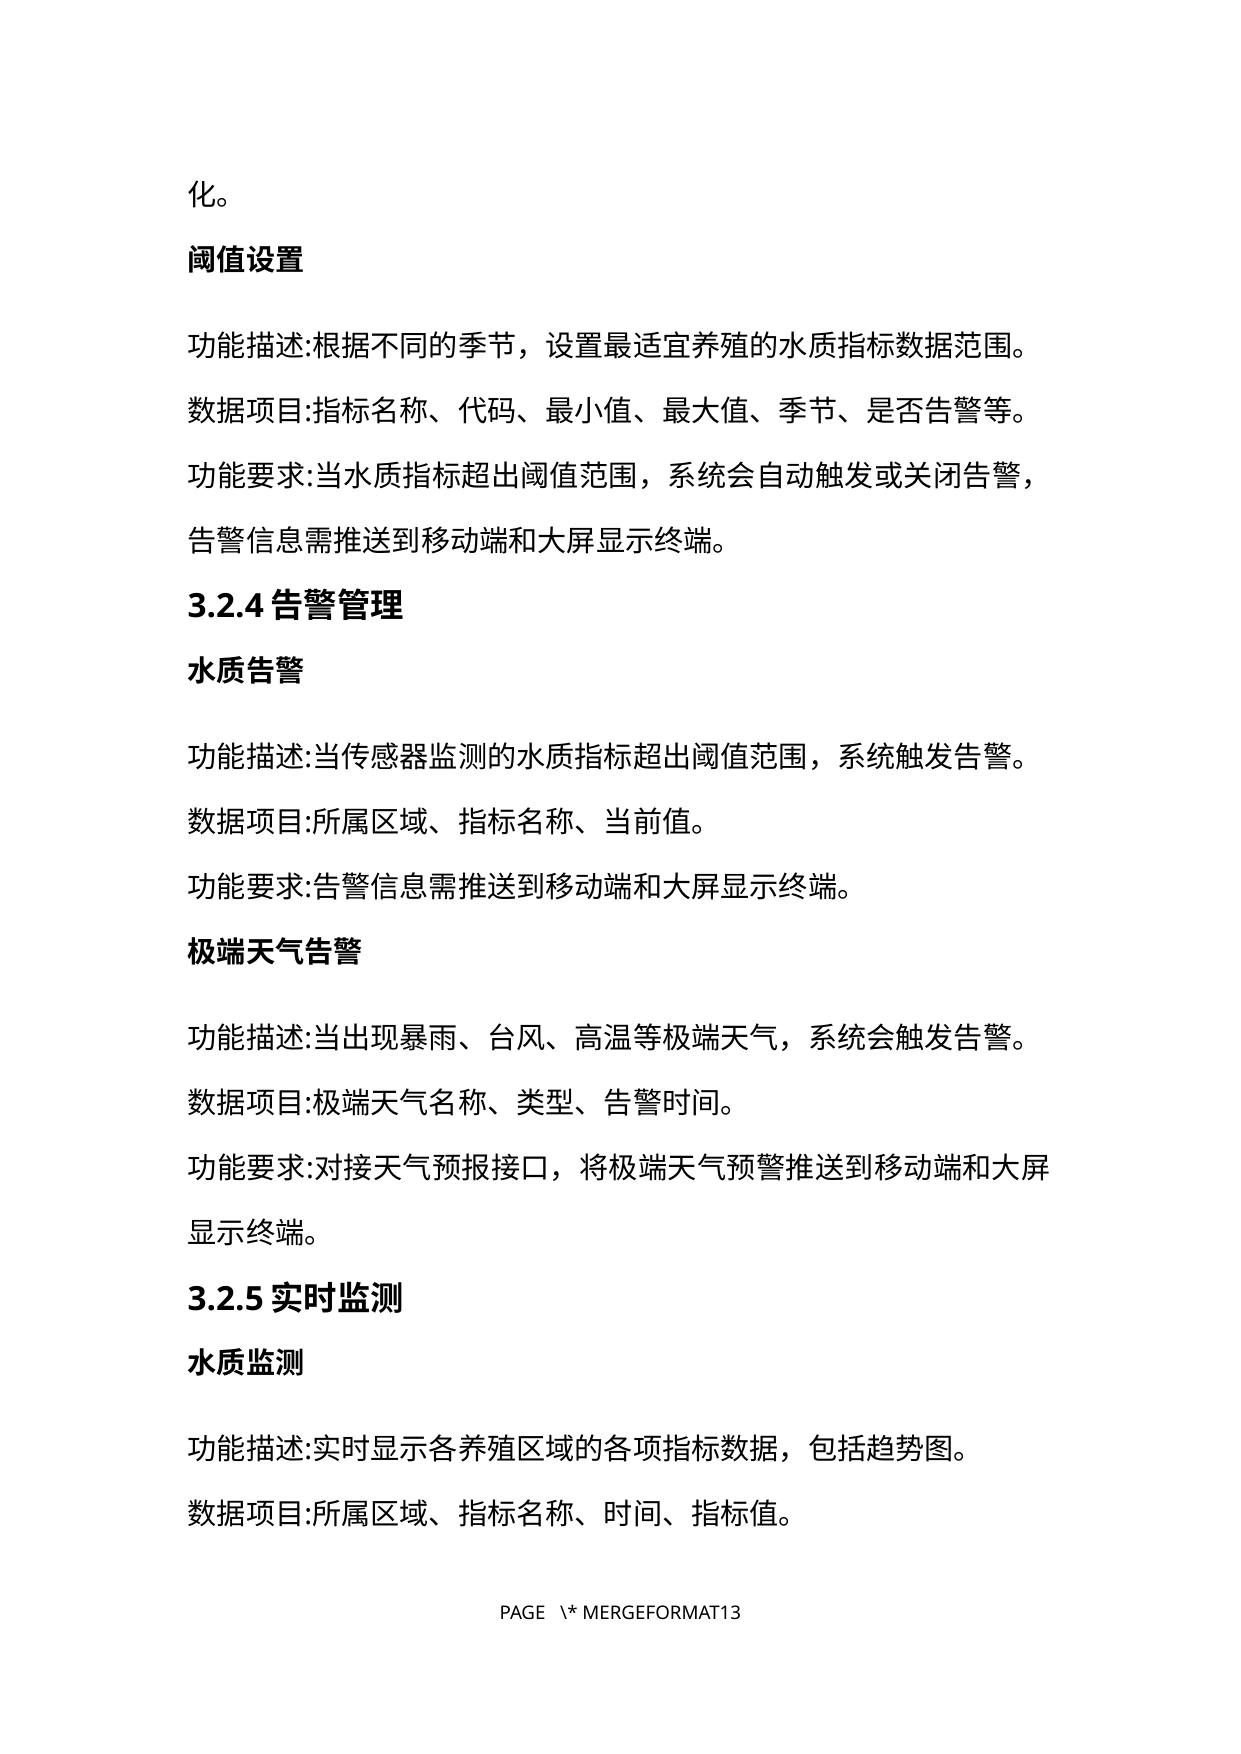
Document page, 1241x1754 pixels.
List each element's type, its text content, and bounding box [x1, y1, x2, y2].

text 功能描述:实时显示各养殖区域的各项指标数据，包括趋势图。 [187, 1414, 1053, 1479]
text 数据项目:极端天气名称、类型、告警时间。 [187, 1068, 1053, 1133]
text 功能要求:对接天气预报接口，将极端天气预警推送到移动端和大屏显示终端。 [187, 1133, 1053, 1263]
text 阈值设置 [187, 225, 1053, 290]
text 功能描述:当出现暴雨、台风、高温等极端天气，系统会触发告警。 [187, 1003, 1053, 1068]
text 水质告警 [187, 636, 1053, 701]
text 水质监测 [187, 1328, 1053, 1393]
text 功能描述:根据不同的季节，设置最适宜养殖的水质指标数据范围。 [187, 311, 1053, 376]
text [187, 160, 1053, 225]
text 数据项目:所属区域、指标名称、当前值。 [187, 787, 1053, 852]
text 数据项目:所属区域、指标名称、时间、指标值。 [187, 1479, 1053, 1544]
text 极端天气告警 [187, 917, 1053, 982]
text 功能要求:当水质指标超出阈值范围，系统会自动触发或关闭告警，告警信息需推送到移动端和大屏显示终端。 [187, 441, 1053, 571]
text 功能要求:告警信息需推送到移动端和大屏显示终端。 [187, 852, 1053, 917]
text 数据项目:指标名称、代码、最小值、最大值、季节、是否告警等。 [187, 376, 1053, 441]
text 3.2.5实时监测 [187, 1263, 1053, 1328]
text 功能描述:当传感器监测的水质指标超出阈值范围，系统触发告警。 [187, 722, 1053, 787]
text 3.2.4告警管理 [187, 571, 1053, 636]
